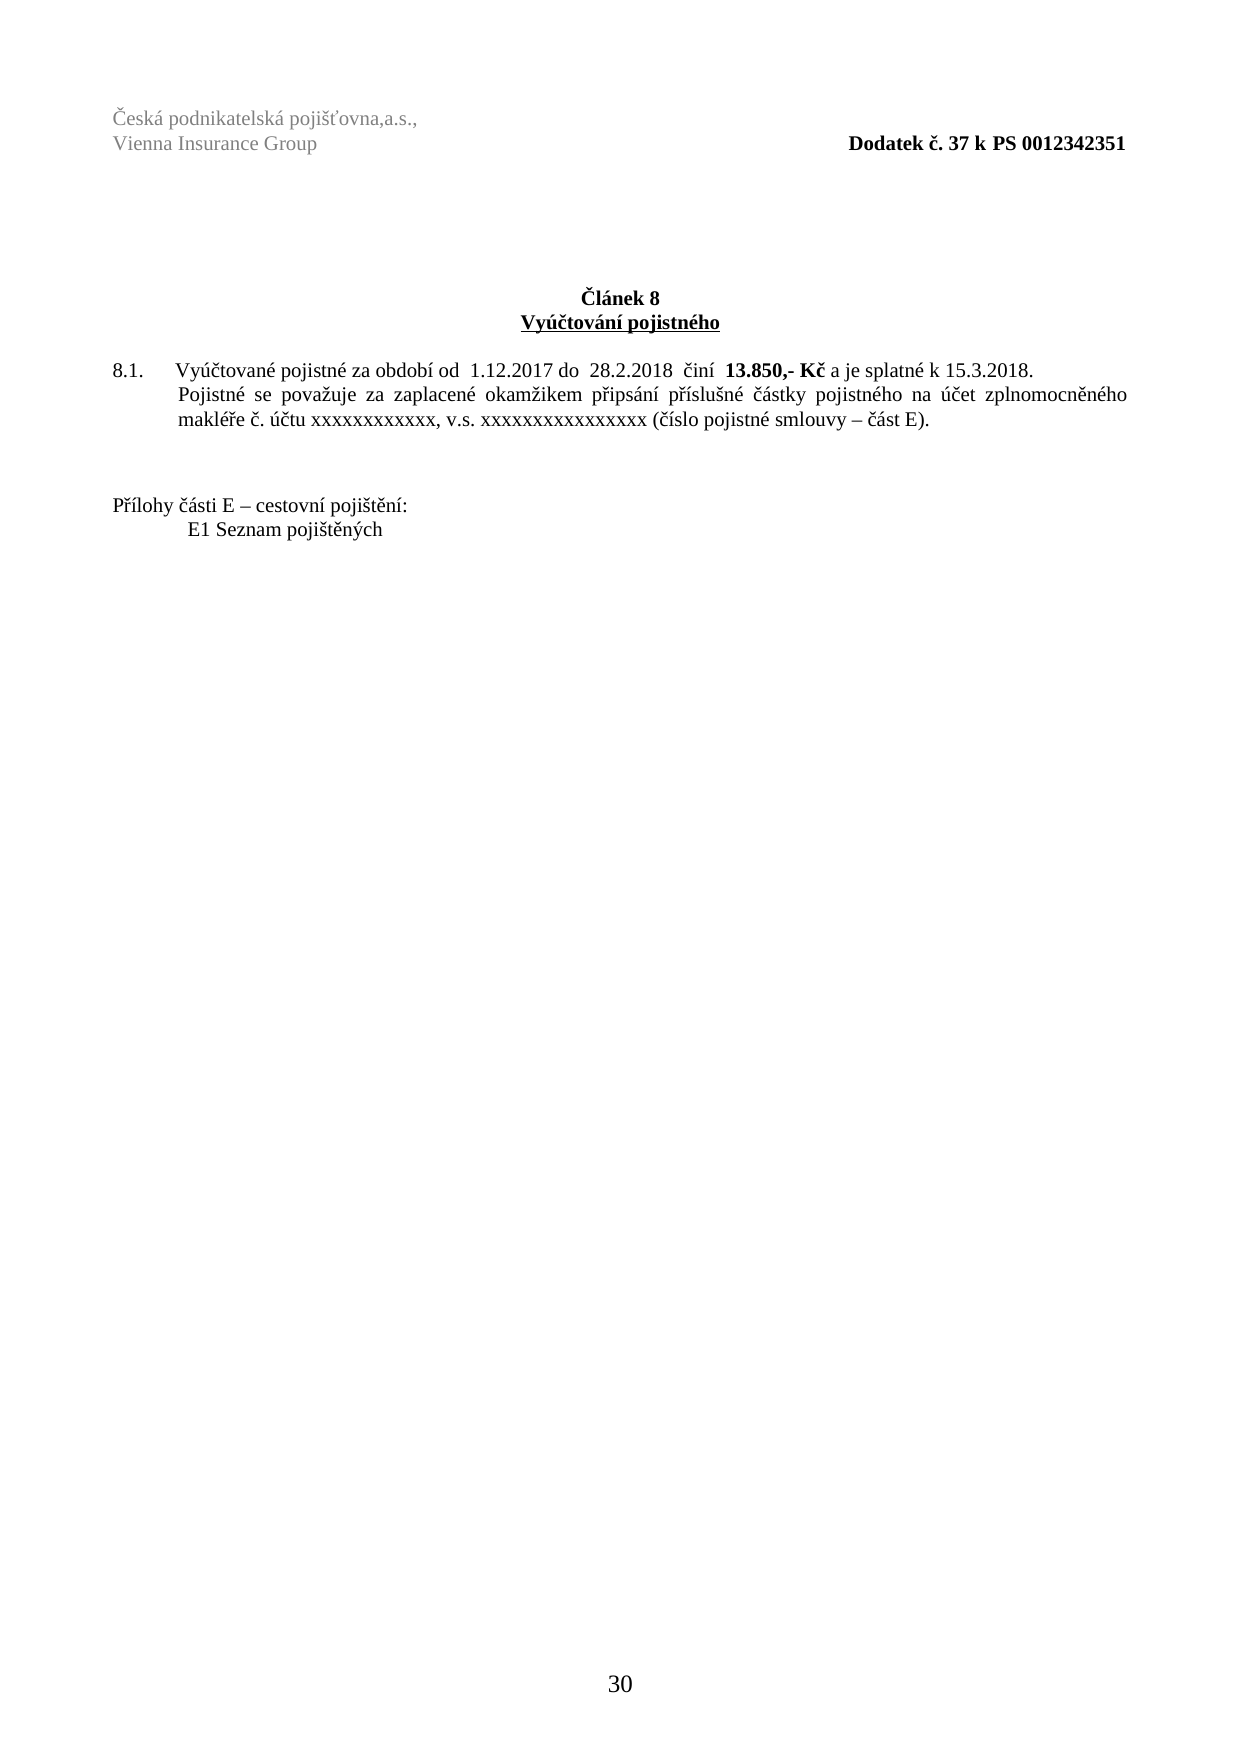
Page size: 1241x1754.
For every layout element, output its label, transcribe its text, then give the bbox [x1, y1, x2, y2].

text E1 Seznam pojištěných [187, 517, 1128, 541]
text Článek 8 [112, 286, 1128, 310]
text Vyúčtování pojistného [112, 310, 1128, 334]
text Pojistné se považuje za zaplacené okamžikem připsání příslušné částky pojistného na účet zplnomocněného makléře č. účtu xxxxxxxxxxxx, v.s. xxxxxxxxxxxxxxxx (číslo pojistné smlouvy – část E). [178, 382, 1128, 431]
text Přílohy části E – cestovní pojištění: [112, 493, 1128, 517]
text 8.1. Vyúčtované pojistné za období od 1.12.2017 do 28.2.2018 činí 13.850,- Kč a je splatné k 15.3.2018. [112, 358, 1128, 382]
